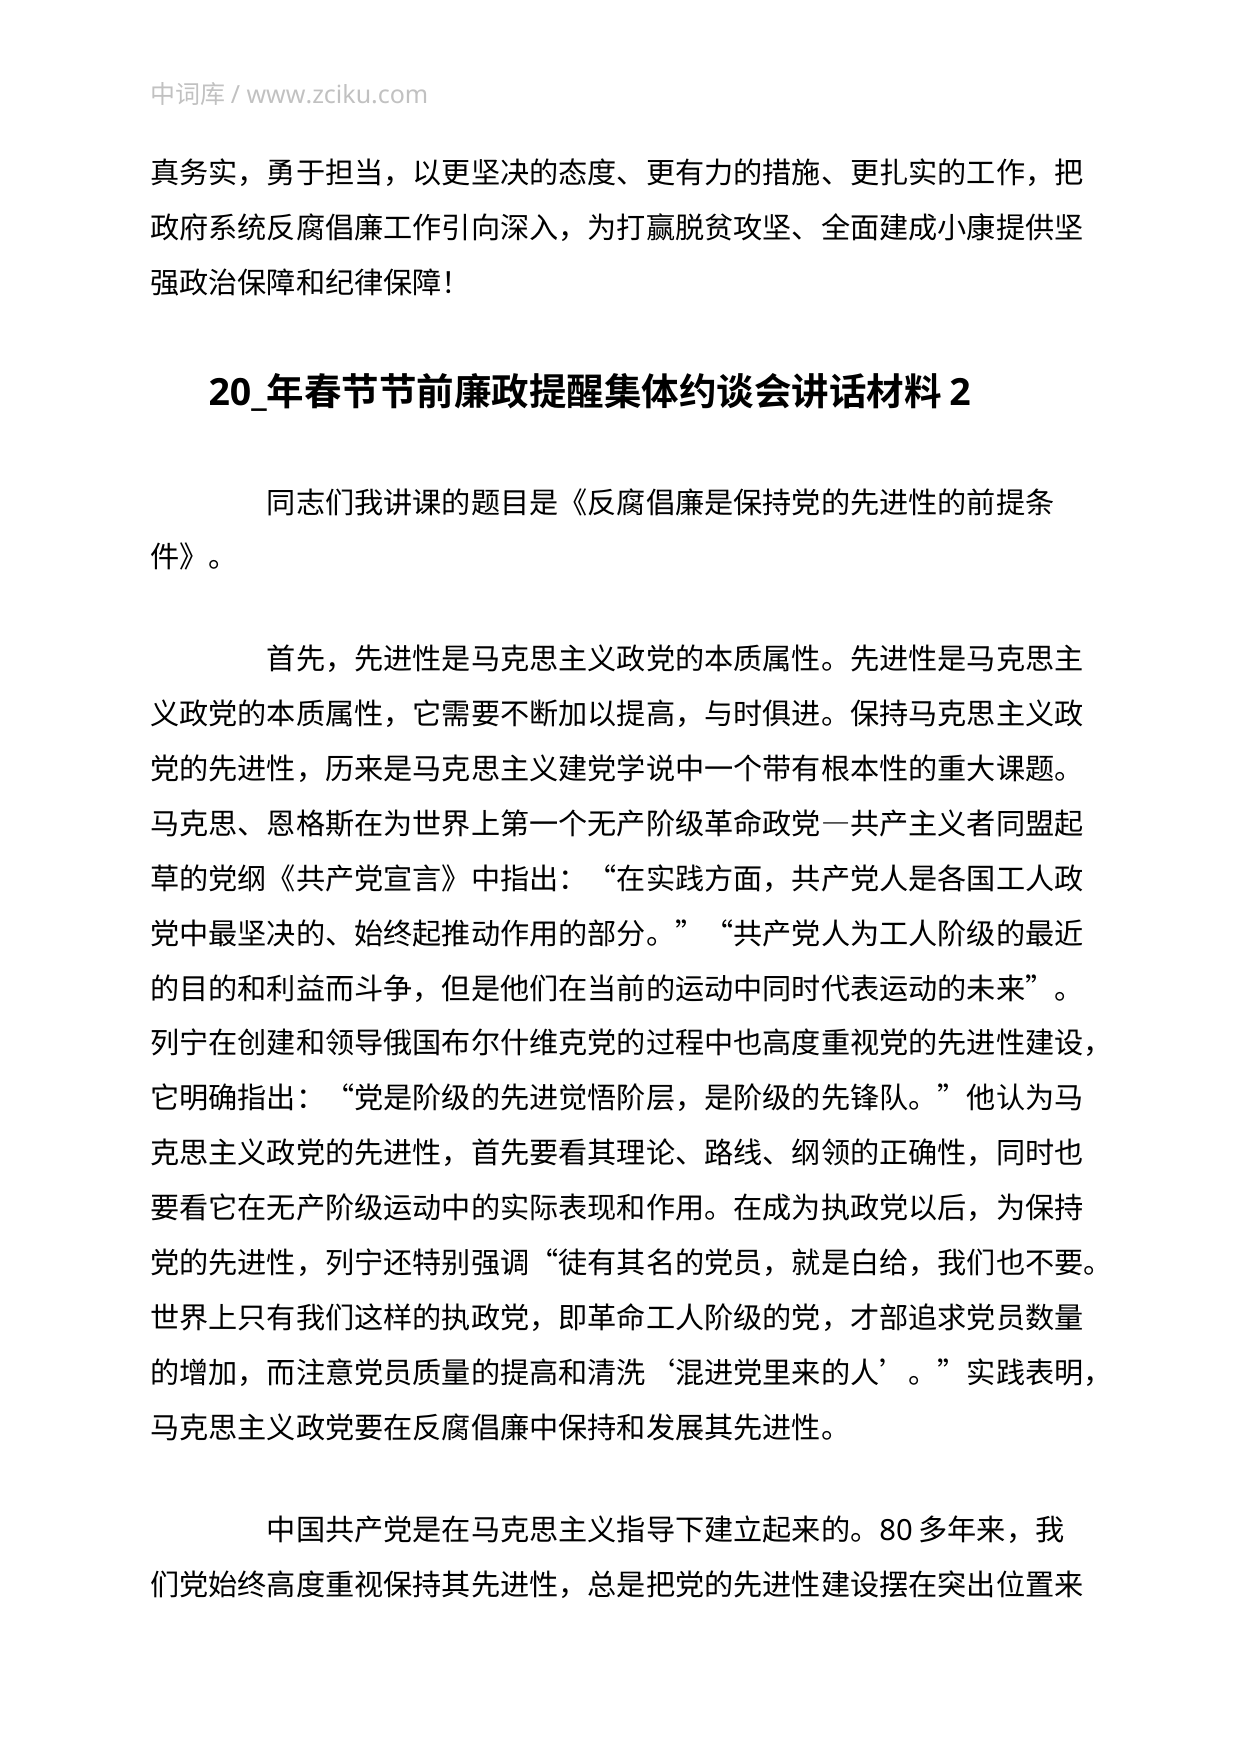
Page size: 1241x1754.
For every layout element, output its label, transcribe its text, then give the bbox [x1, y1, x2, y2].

text 同志们我讲课的题目是《反腐倡廉是保持党的先进性的前提条件》。 [150, 479, 1090, 576]
text 20_年春节节前廉政提醒集体约谈会讲话材料2 [150, 362, 1090, 416]
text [150, 1506, 1090, 1603]
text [150, 150, 1090, 302]
text 首先，先进性是马克思主义政党的本质属性。先进性是马克思主义政党的本质属性，它需要不断加以提高，与时俱进。保持马克思主义政党的先进性，历来是马克思主义建党学说中一个带有根本性的重大课题。马克思、恩格斯在为世界上第一个无产阶级革命政党—共产主义者同盟起草的党纲《共产党宣言》中指出：“在实践方面，共产党人是各国工人政党中最坚决的、始终起推动作用的部分。”“共产党人为工人阶级的最近的目的和利益而斗争，但是他们在当前的运动中同时代表运动的未来”。列宁在创建和领导俄国布尔什维克党的过程中也高度重视党的先进性建设，它明确指出：“党是阶级的先进觉悟阶层，是阶级的先锋队。”他认为马克思主义政党的先进性，首先要看其理论、路线、纲领的正确性，同时也要看它在无产阶级运动中的实际表现和作用。在成为执政党以后，为保持党的先进性，列宁还特别强调“徒有其名的党员，就是白给，我们也不要。世界上只有我们这样的执政党，即革命工人阶级的党，才部追求党员数量的增加，而注意党员质量的提高和清洗‘混进党里来的人’。”实践表明，马克思主义政党要在反腐倡廉中保持和发展其先进性。 [150, 636, 1090, 1447]
